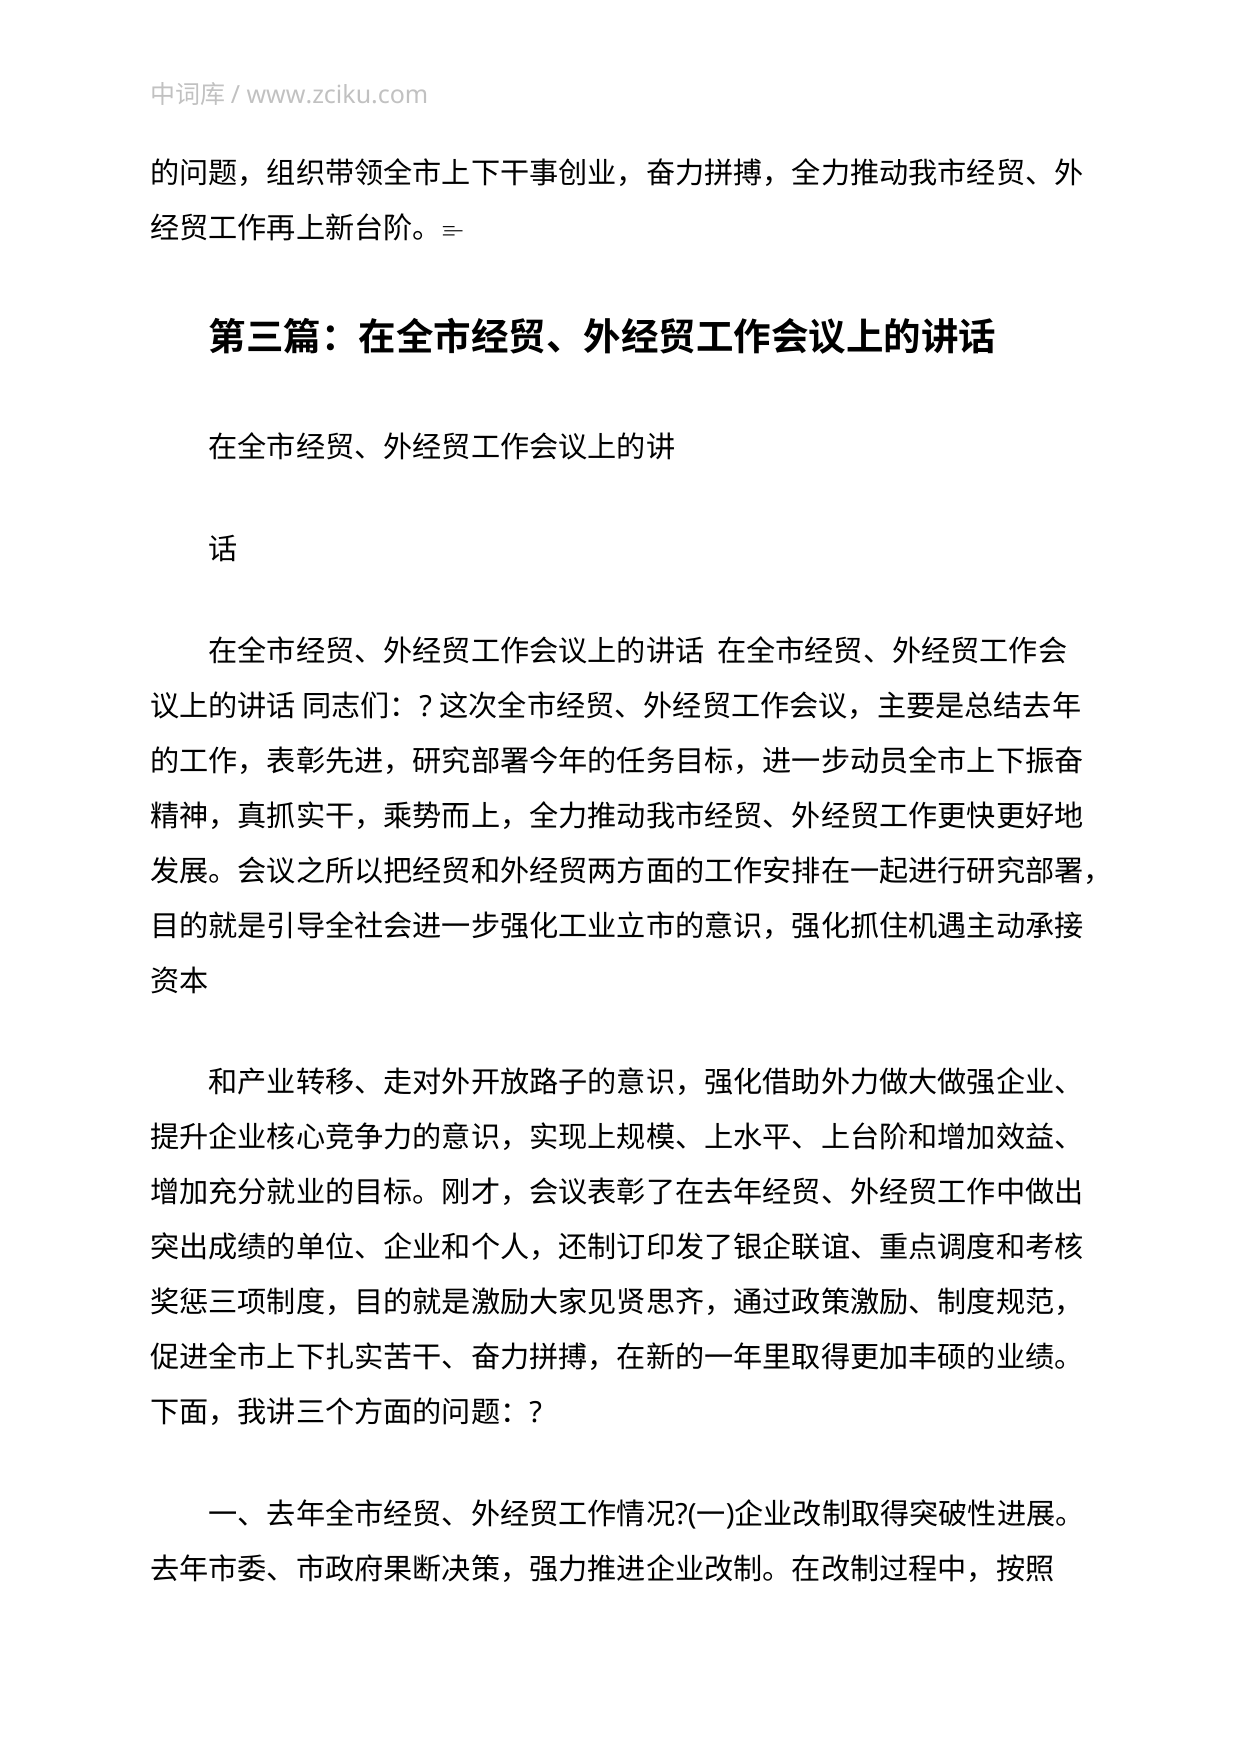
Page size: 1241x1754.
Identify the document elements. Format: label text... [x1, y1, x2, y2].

text 在全市经贸、外经贸工作会议上的讲话 在全市经贸、外经贸工作会议上的讲话 同志们：? 这次全市经贸、外经贸工作会议，主要是总结去年的工作，表彰先进，研究部署今年的任务目标，进一步动员全市上下振奋精神，真抓实干，乘势而上，全力推动我市经贸、外经贸工作更快更好地发展。会议之所以把经贸和外经贸两方面的工作安排在一起进行研究部署，目的就是引导全社会进一步强化工业立市的意识，强化抓住机遇主动承接资本 [150, 628, 1090, 999]
text 话 [150, 526, 1090, 568]
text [150, 1490, 1090, 1587]
text 第三篇：在全市经贸、外经贸工作会议上的讲话 [150, 307, 1090, 361]
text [150, 150, 1090, 247]
text 和产业转移、走对外开放路子的意识，强化借助外力做大做强企业、提升企业核心竞争力的意识，实现上规模、上水平、上台阶和增加效益、增加充分就业的目标。刚才，会议表彰了在去年经贸、外经贸工作中做出突出成绩的单位、企业和个人，还制订印发了银企联谊、重点调度和考核奖惩三项制度，目的就是激励大家见贤思齐，通过政策激励、制度规范，促进全市上下扎实苦干、奋力拼搏，在新的一年里取得更加丰硕的业绩。下面，我讲三个方面的问题：? [150, 1059, 1090, 1431]
text 在全市经贸、外经贸工作会议上的讲 [150, 424, 1090, 466]
